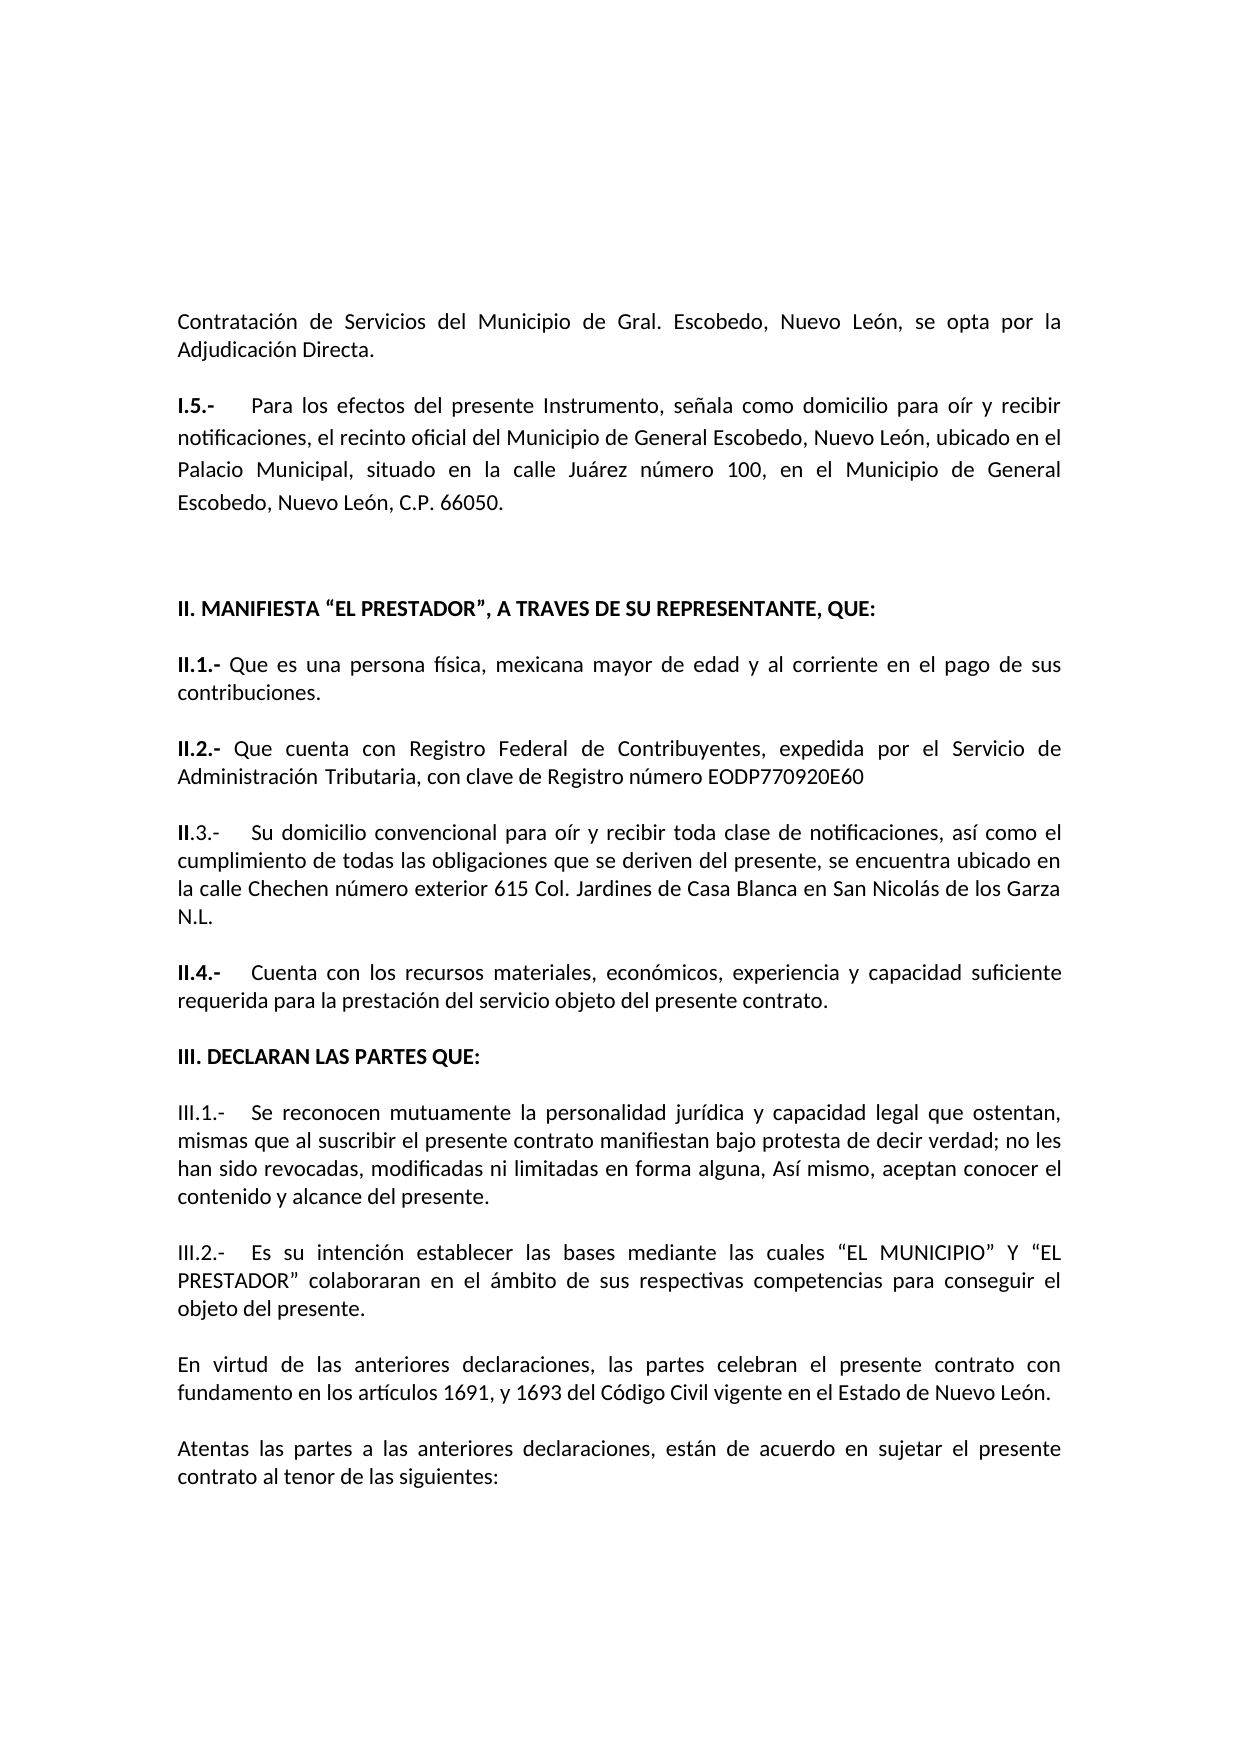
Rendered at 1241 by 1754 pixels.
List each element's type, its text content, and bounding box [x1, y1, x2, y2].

text III.2.- Es su intención establecer las bases mediante las cuales “EL MUNICIPIO” Y “EL PRESTADOR” colaboraran en el ámbito de sus respectivas competencias para conseguir el objeto del presente. [177, 1238, 1063, 1322]
text III.1.- Se reconocen mutuamente la personalidad jurídica y capacidad legal que ostentan, mismas que al suscribir el presente contrato manifiestan bajo protesta de decir verdad; no les han sido revocadas, modificadas ni limitadas en forma alguna, Así mismo, aceptan conocer el contenido y alcance del presente. [177, 1098, 1063, 1210]
text En virtud de las anteriores declaraciones, las partes celebran el presente contrato con fundamento en los artículos 1691, y 1693 del Código Civil vigente en el Estado de Nuevo León. [177, 1350, 1063, 1406]
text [177, 307, 1063, 363]
text Atentas las partes a las anteriores declaraciones, están de acuerdo en sujetar el presente contrato al tenor de las siguientes: [177, 1434, 1063, 1490]
text I.5.- Para los efectos del presente Instrumento, señala como domicilio para oír y recibir notificaciones, el recinto oficial del Municipio de General Escobedo, Nuevo León, ubicado en el Palacio Municipal, situado en la calle Juárez número 100, en el Municipio de General Escobedo, Nuevo León, C.P. 66050. [177, 391, 1063, 516]
text II. MANIFIESTA “EL PRESTADOR”, A TRAVES DE SU REPRESENTANTE, QUE: [177, 594, 1063, 622]
text II.1.- Que es una persona física, mexicana mayor de edad y al corriente en el pago de sus contribuciones. [177, 650, 1063, 706]
text II.3.- Su domicilio convencional para oír y recibir toda clase de notificaciones, así como el cumplimiento de todas las obligaciones que se deriven del presente, se encuentra ubicado en la calle Chechen número exterior 615 Col. Jardines de Casa Blanca en San Nicolás de los Garza N.L. [177, 818, 1063, 930]
text II.2.- Que cuenta con Registro Federal de Contribuyentes, expedida por el Servicio de Administración Tributaria, con clave de Registro número EODP770920E60 [177, 734, 1063, 790]
text II.4.- Cuenta con los recursos materiales, económicos, experiencia y capacidad suficiente requerida para la prestación del servicio objeto del presente contrato. [177, 958, 1063, 1014]
text III. DECLARAN LAS PARTES QUE: [177, 1042, 1063, 1070]
